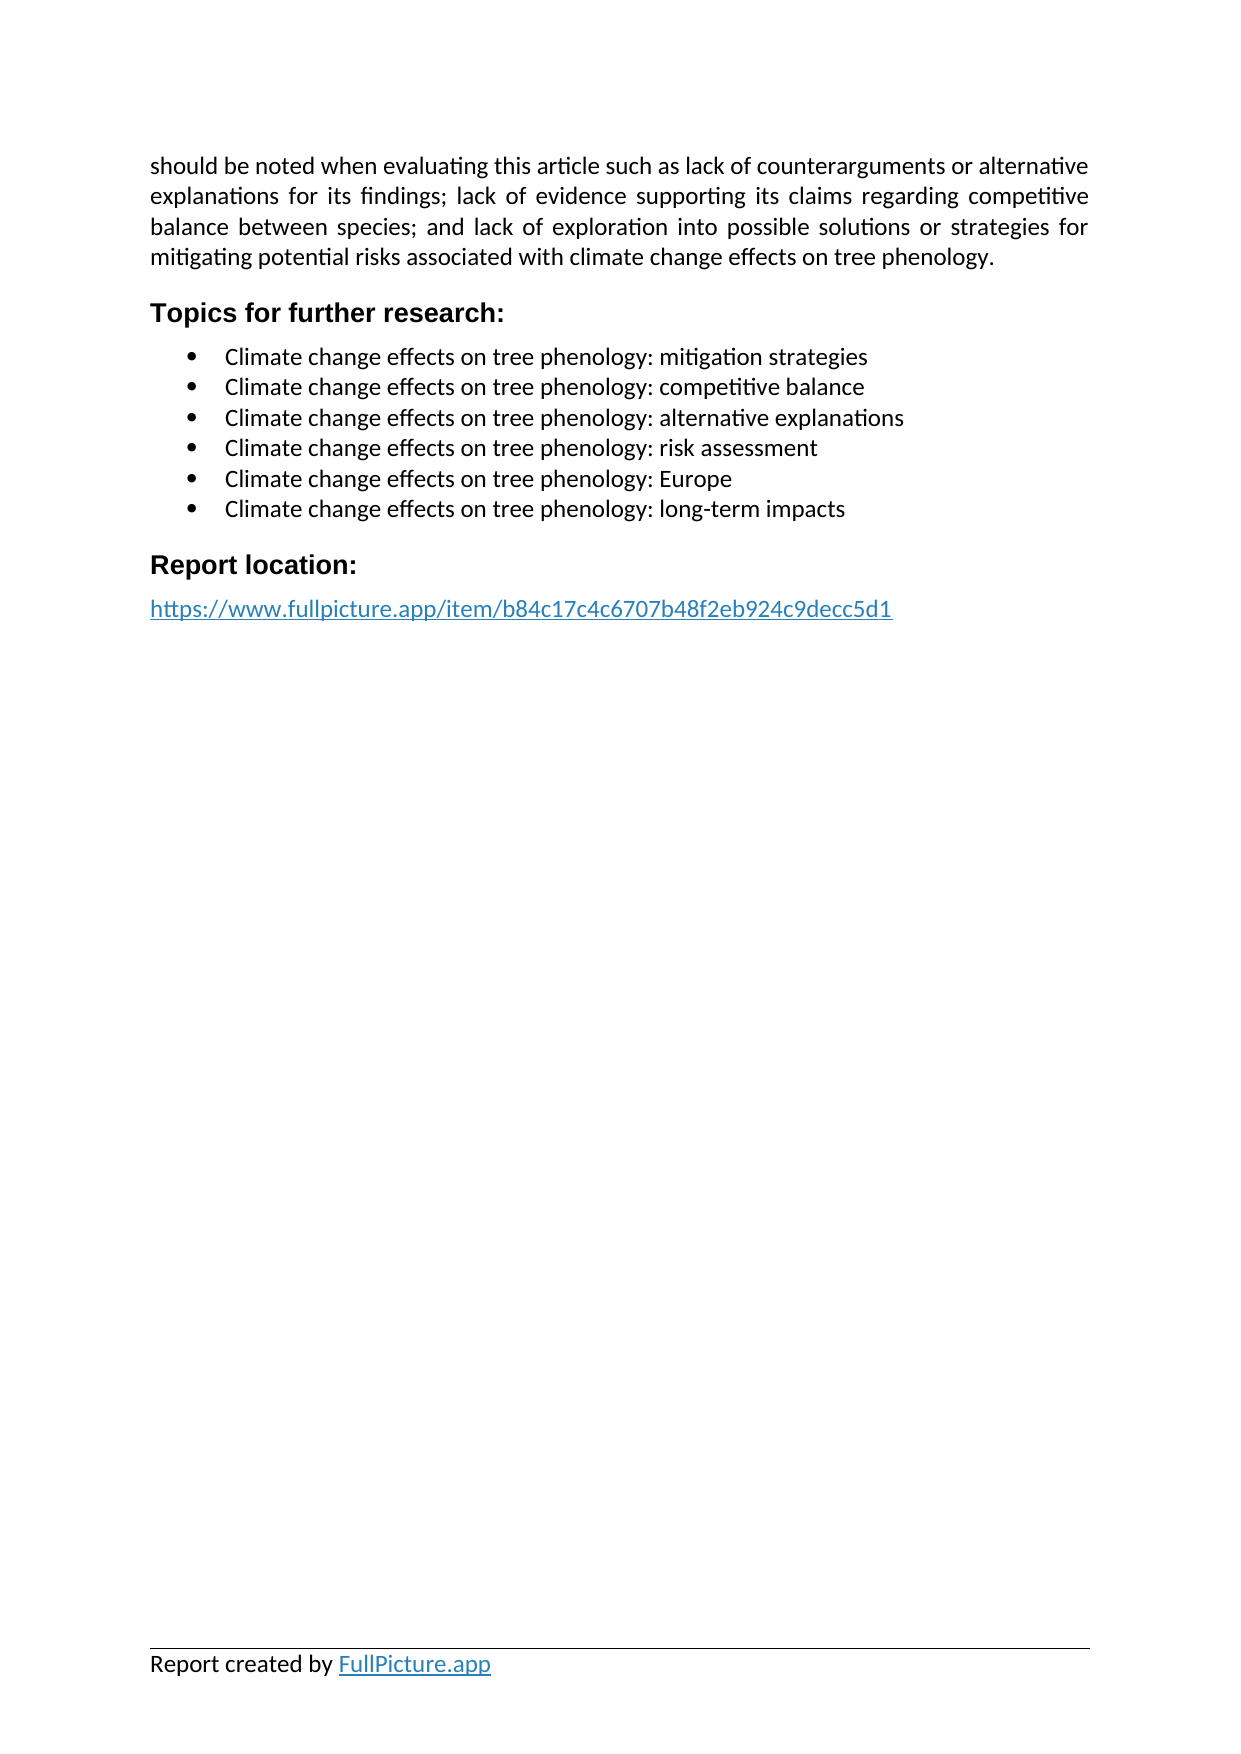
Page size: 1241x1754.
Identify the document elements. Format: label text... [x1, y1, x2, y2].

subtitle Report location: [150, 549, 1090, 580]
list Climate change effects on tree phenology: competitive balance [187, 371, 1090, 402]
list Climate change effects on tree phenology: alternative explanations [187, 402, 1090, 432]
list Climate change effects on tree phenology: long-term impacts [187, 493, 1090, 524]
text https://www.fullpicture.app/item/b84c17c4c6707b48f2eb924c9decc5d1 [150, 593, 1090, 623]
subtitle Topics for further research: [150, 297, 1090, 328]
list Climate change effects on tree phenology: risk assessment [187, 432, 1090, 463]
list Climate change effects on tree phenology: mitigation strategies [187, 341, 1090, 371]
list Climate change effects on tree phenology: Europe [187, 463, 1090, 493]
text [150, 150, 1090, 272]
